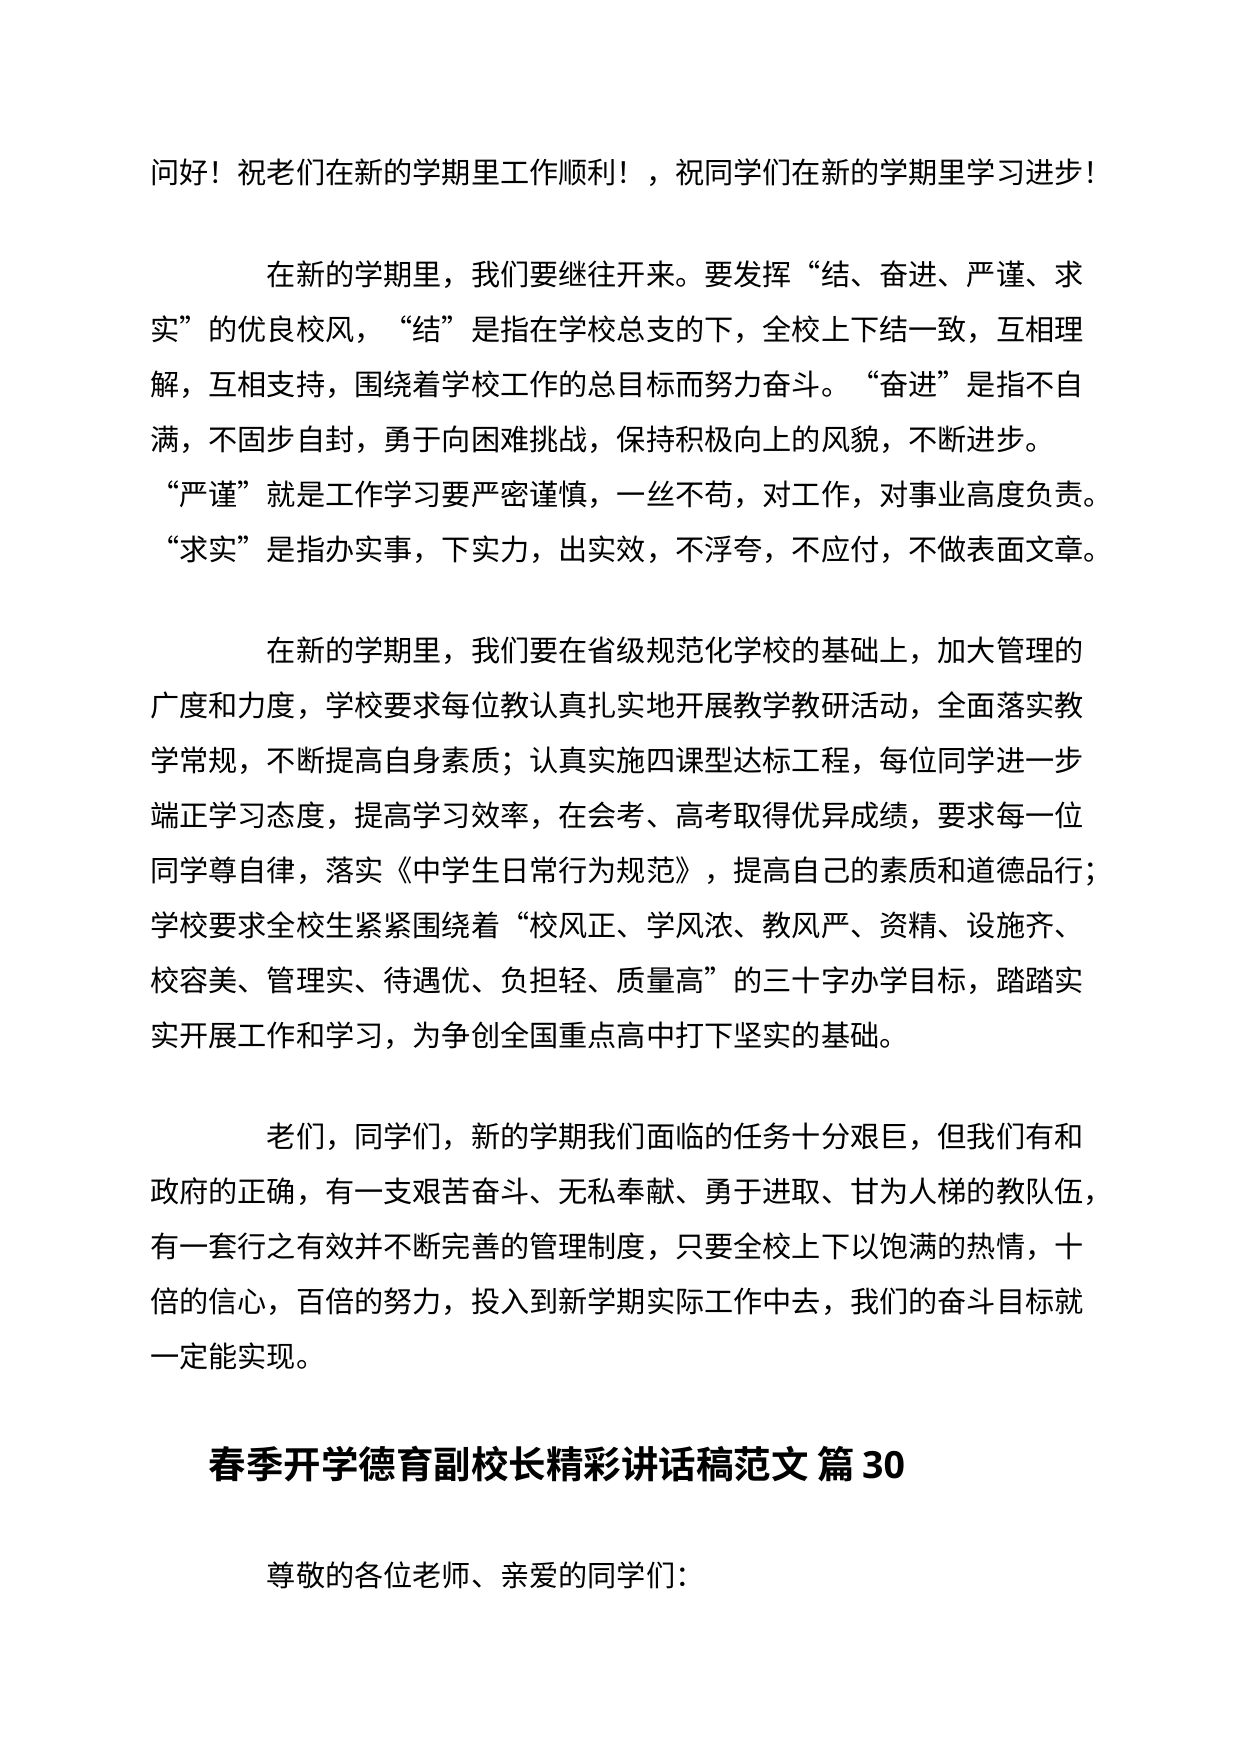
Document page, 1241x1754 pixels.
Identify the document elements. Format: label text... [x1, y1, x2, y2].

text 老们，同学们，新的学期我们面临的任务十分艰巨，但我们有和政府的正确，有一支艰苦奋斗、无私奉献、勇于进取、甘为人梯的教队伍，有一套行之有效并不断完善的管理制度，只要全校上下以饱满的热情，十倍的信心，百倍的努力，投入到新学期实际工作中去，我们的奋斗目标就一定能实现。 [150, 1114, 1090, 1376]
text 在新的学期里，我们要在省级规范化学校的基础上，加大管理的广度和力度，学校要求每位教认真扎实地开展教学教研活动，全面落实教学常规，不断提高自身素质；认真实施四课型达标工程，每位同学进一步端正学习态度，提高学习效率，在会考、高考取得优异成绩，要求每一位同学尊自律，落实《中学生日常行为规范》，提高自己的素质和道德品行；学校要求全校生紧紧围绕着“校风正、学风浓、教风严、资精、设施齐、校容美、管理实、待遇优、负担轻、质量高”的三十字办学目标，踏踏实实开展工作和学习，为争创全国重点高中打下坚实的基础。 [150, 628, 1090, 1054]
text 尊敬的各位老师、亲爱的同学们： [150, 1553, 1090, 1595]
text 春季开学德育副校长精彩讲话稿范文 篇30 [150, 1435, 1090, 1490]
text 在新的学期里，我们要继往开来。要发挥“结、奋进、严谨、求实”的优良校风，“结”是指在学校总支的下，全校上下结一致，互相理解，互相支持，围绕着学校工作的总目标而努力奋斗。“奋进”是指不自满，不固步自封，勇于向困难挑战，保持积极向上的风貌，不断进步。“严谨”就是工作学习要严密谨慎，一丝不苟，对工作，对事业高度负责。“求实”是指办实事，下实力，出实效，不浮夸，不应付，不做表面文章。 [150, 252, 1090, 568]
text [150, 150, 1090, 192]
